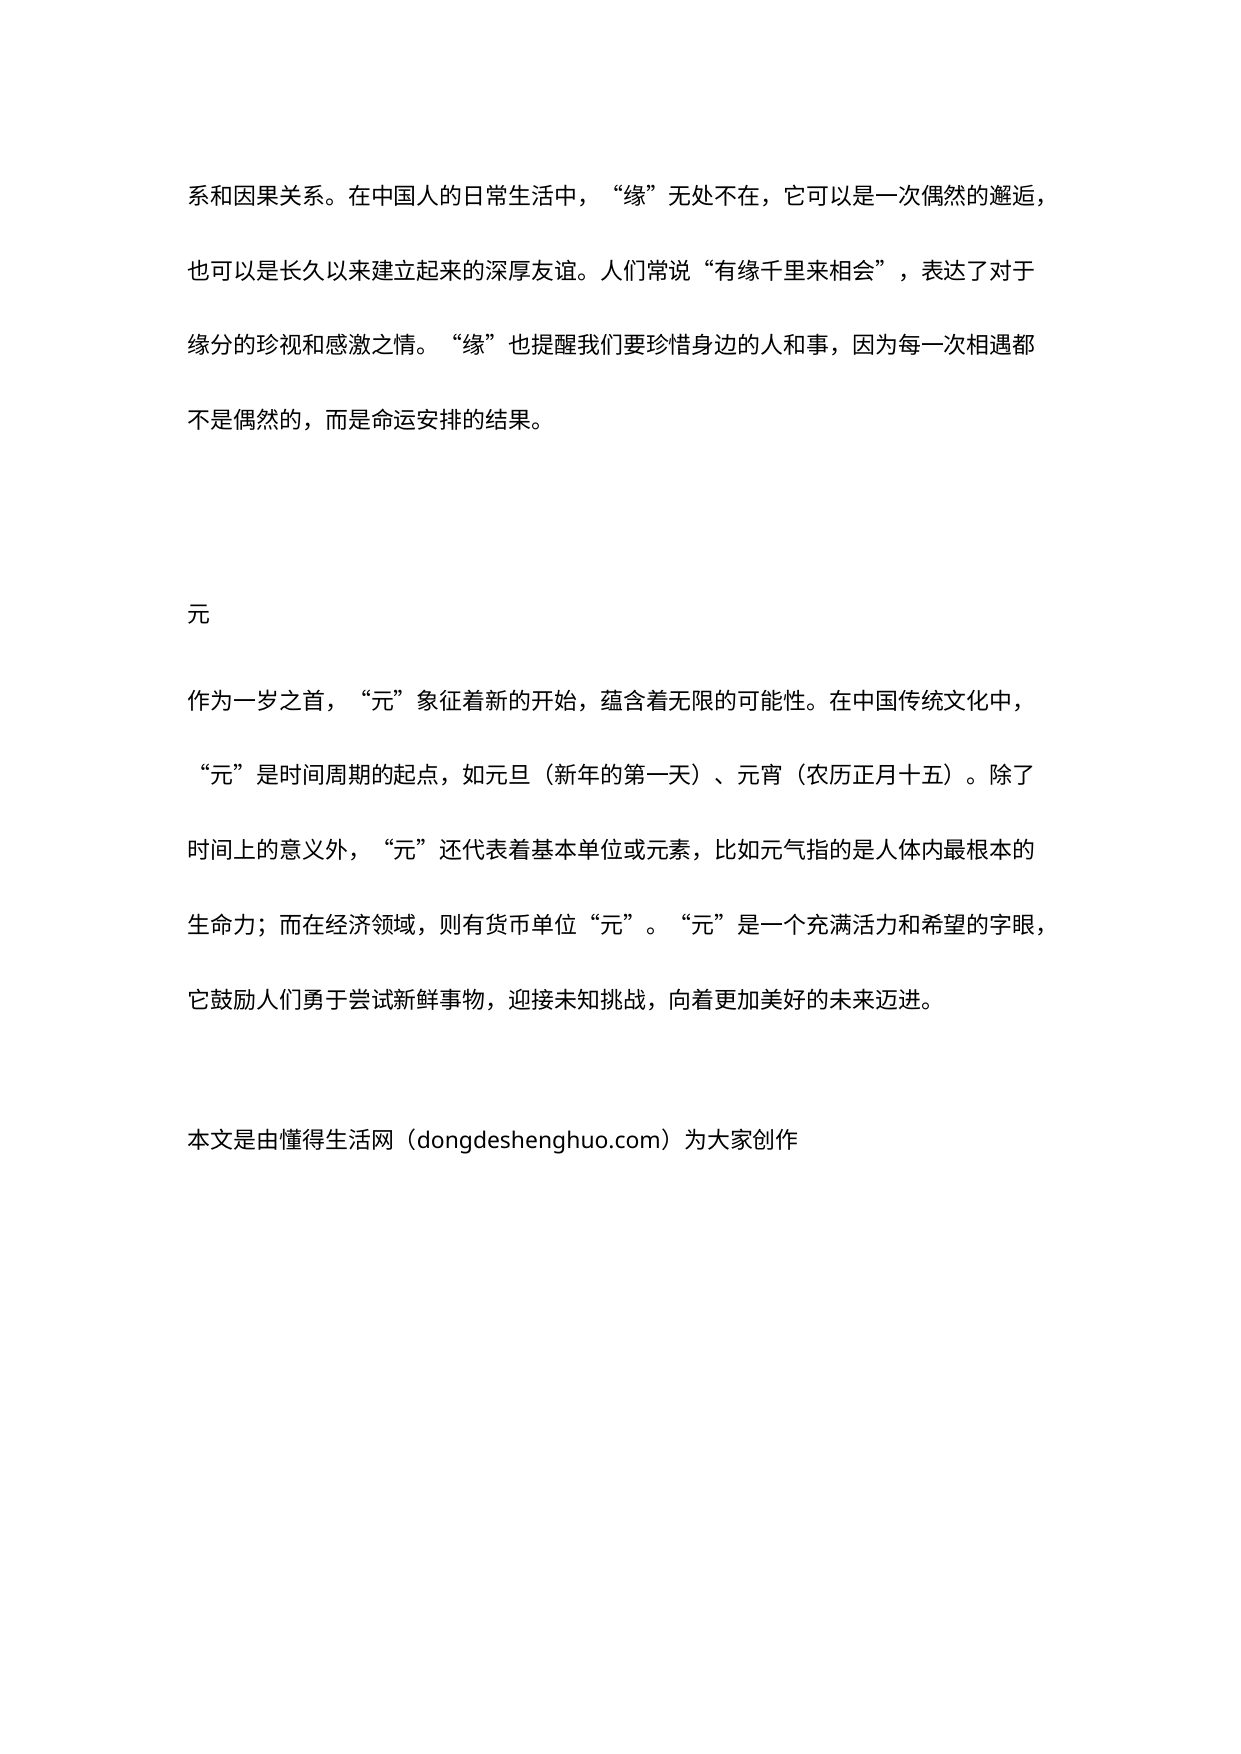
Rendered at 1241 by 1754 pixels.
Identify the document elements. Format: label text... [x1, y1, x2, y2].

text 作为一岁之首，“元”象征着新的开始，蕴含着无限的可能性。在中国传统文化中，“元”是时间周期的起点，如元旦（新年的第一天）、元宵（农历正月十五）。除了时间上的意义外，“元”还代表着基本单位或元素，比如元气指的是人体内最根本的生命力；而在经济领域，则有货币单位“元”。“元”是一个充满活力和希望的字眼，它鼓励人们勇于尝试新鲜事物，迎接未知挑战，向着更加美好的未来迈进。 [187, 667, 1053, 1031]
text 元 [187, 580, 1053, 645]
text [187, 162, 1053, 451]
text 本文是由懂得生活网（dongdeshenghuo.com）为大家创作 [187, 1106, 1053, 1171]
